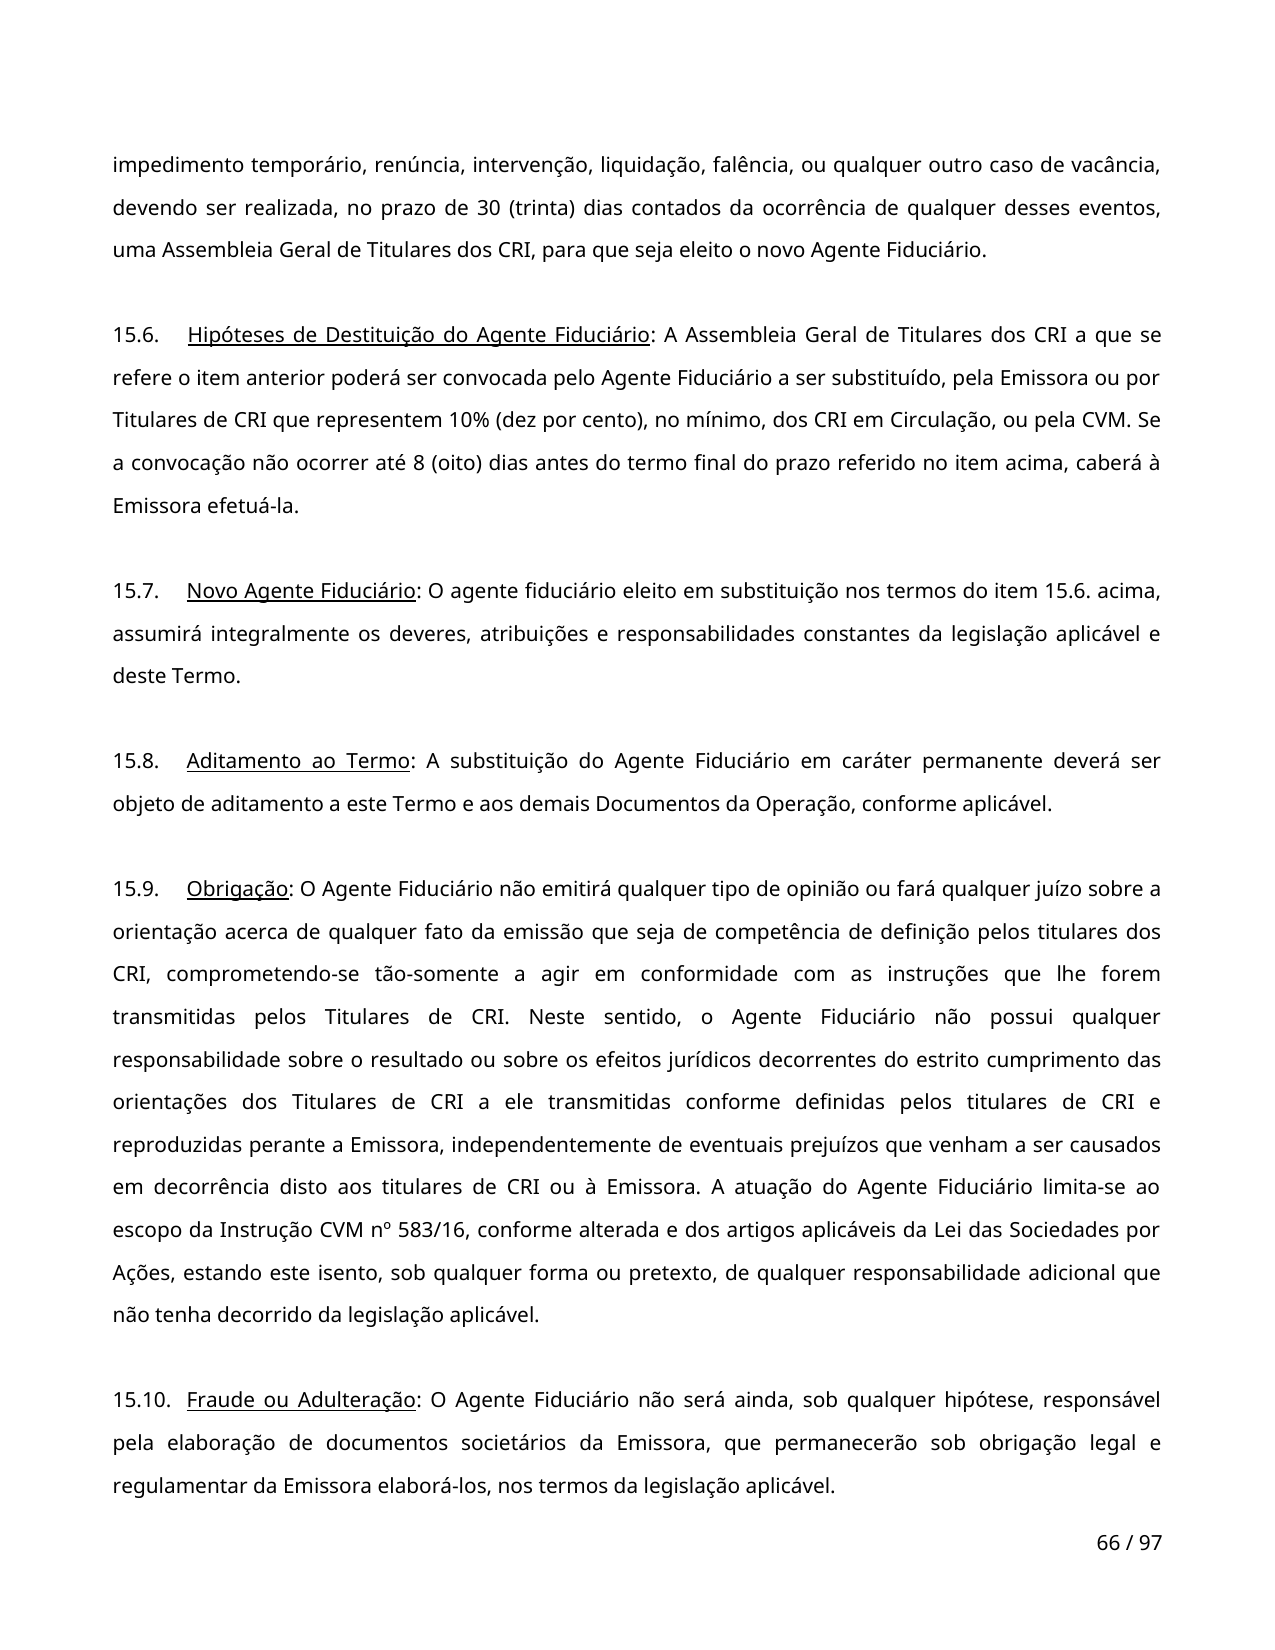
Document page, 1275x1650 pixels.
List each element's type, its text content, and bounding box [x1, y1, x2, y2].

text 15.9. Obrigação: O Agente Fiduciário não emitirá qualquer tipo de opinião ou fará qualquer juízo sobre a orientação acerca de qualquer fato da emissão que seja de competência de definição pelos titulares dos CRI, comprometendo-se tão-somente a agir em conformidade com as instruções que lhe forem transmitidas pelos Titulares de CRI. Neste sentido, o Agente Fiduciário não possui qualquer responsabilidade sobre o resultado ou sobre os efeitos jurídicos decorrentes do estrito cumprimento das orientações dos Titulares de CRI a ele transmitidas conforme definidas pelos titulares de CRI e reproduzidas perante a Emissora, independentemente de eventuais prejuízos que venham a ser causados em decorrência disto aos titulares de CRI ou à Emissora. A atuação do Agente Fiduciário limita-se ao escopo da Instrução CVM nº 583/16, conforme alterada e dos artigos aplicáveis da Lei das Sociedades por Ações, estando este isento, sob qualquer forma ou pretexto, de qualquer responsabilidade adicional que não tenha decorrido da legislação aplicável. [112, 874, 1162, 1329]
text 15.7. Novo Agente Fiduciário: O agente fiduciário eleito em substituição nos termos do item 15.6. acima, assumirá integralmente os deveres, atribuições e responsabilidades constantes da legislação aplicável e deste Termo. [112, 576, 1162, 690]
text 15.6. Hipóteses de Destituição do Agente Fiduciário: A Assembleia Geral de Titulares dos CRI a que se refere o item anterior poderá ser convocada pelo Agente Fiduciário a ser substituído, pela Emissora ou por Titulares de CRI que representem 10% (dez por cento), no mínimo, dos CRI em Circulação, ou pela CVM. Se a convocação não ocorrer até 8 (oito) dias antes do termo final do prazo referido no item acima, caberá à Emissora efetuá-la. [112, 320, 1162, 519]
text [112, 150, 1162, 264]
text 15.8. Aditamento ao Termo: A substituição do Agente Fiduciário em caráter permanente deverá ser objeto de aditamento a este Termo e aos demais Documentos da Operação, conforme aplicável. [112, 746, 1162, 817]
text 15.10. Fraude ou Adulteração: O Agente Fiduciário não será ainda, sob qualquer hipótese, responsável pela elaboração de documentos societários da Emissora, que permanecerão sob obrigação legal e regulamentar da Emissora elaborá-los, nos termos da legislação aplicável. [112, 1386, 1162, 1499]
